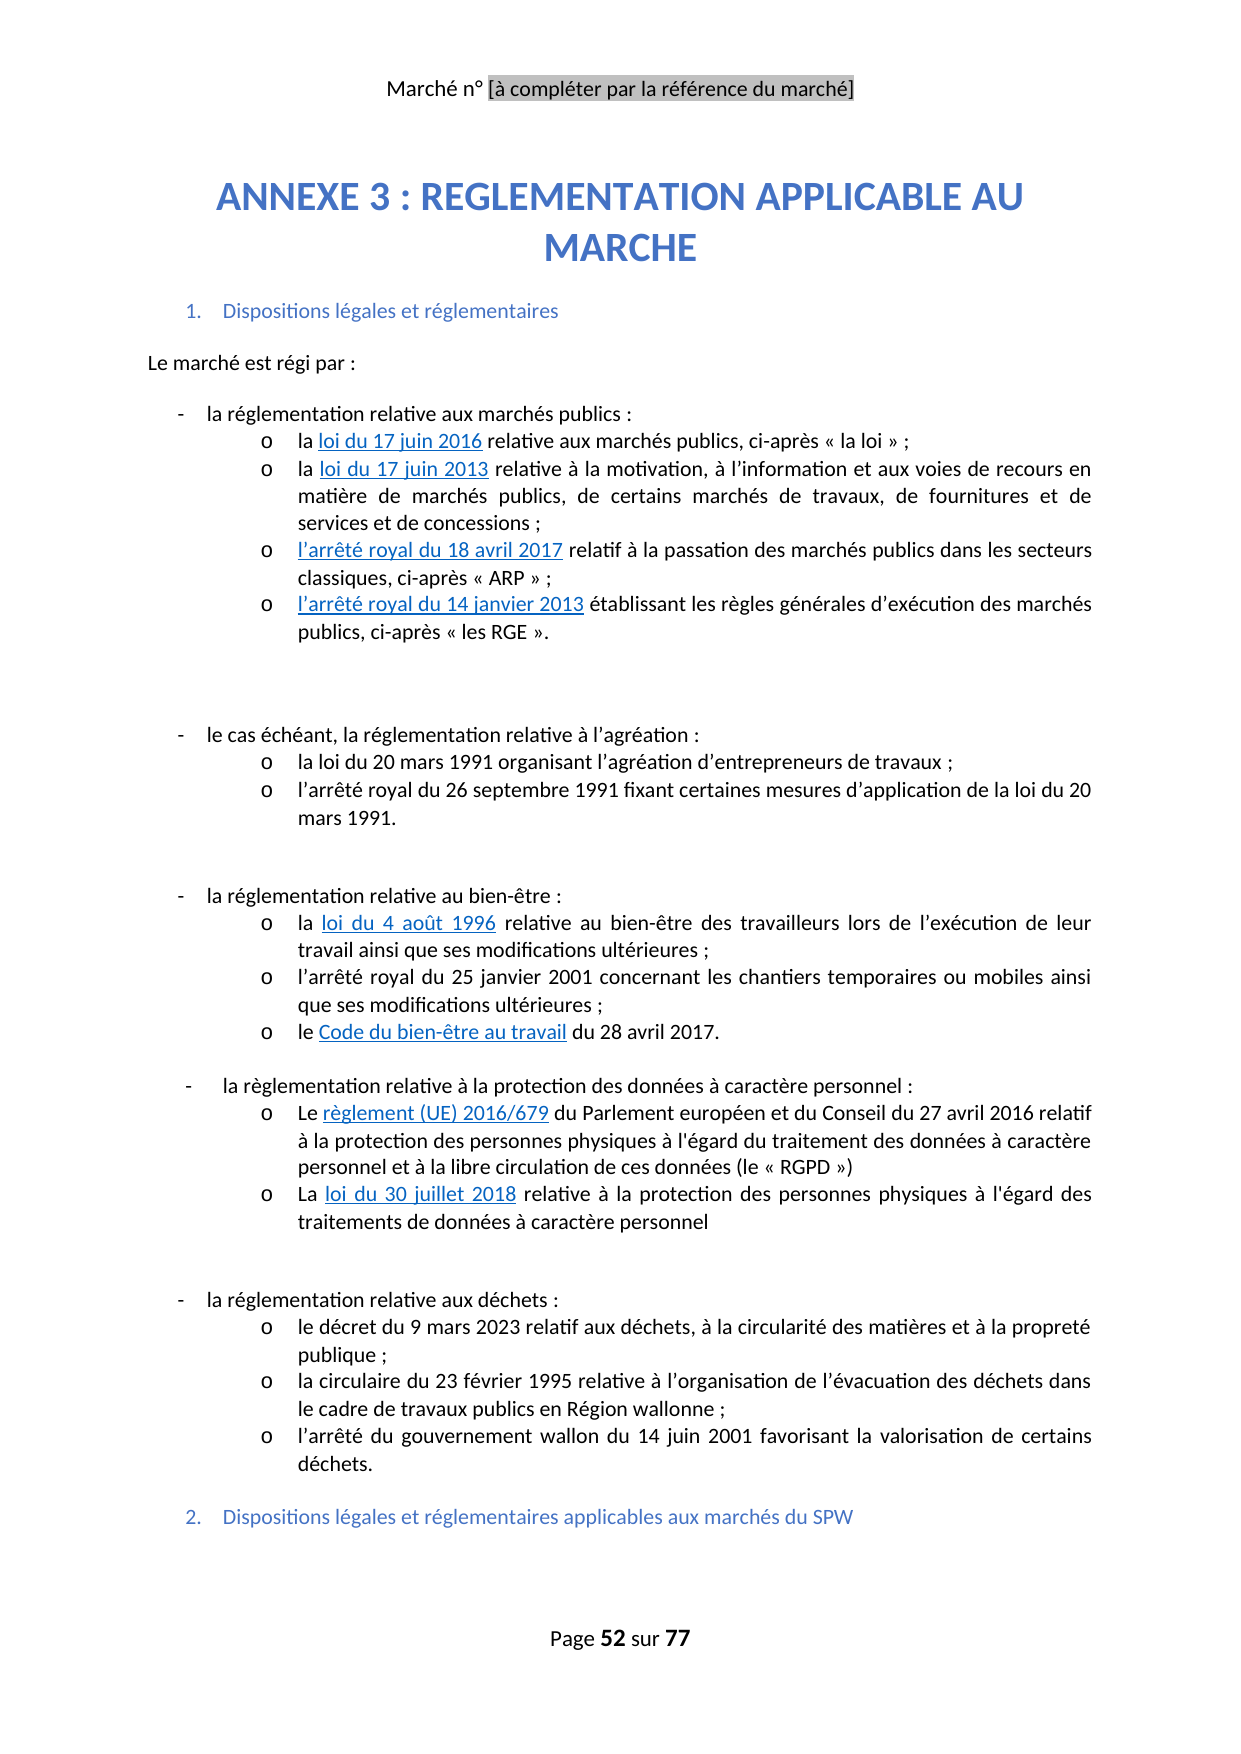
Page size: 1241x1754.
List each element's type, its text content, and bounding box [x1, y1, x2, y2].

list la loi du 17 juin 2016 relative aux marchés publics, ci-après « la loi » ; [260, 427, 1093, 455]
list la loi du 4 août 1996 relative au bien-être des travailleurs lors de l’exécution de leur travail ainsi que ses modifications ultérieures ; [260, 909, 1093, 963]
list la circulaire du 23 février 1995 relative à l’organisation de l’évacuation des déchets dans le cadre de travaux publics en Région wallonne ; [260, 1367, 1093, 1422]
subtitle ANNEXE 3 : REGLEMENTATION APPLICABLE AU MARCHE [148, 170, 1093, 272]
list le Code du bien-être au travail du 28 avril 2017. [260, 1018, 1093, 1046]
list Le règlement (UE) 2016/679 du Parlement européen et du Conseil du 27 avril 2016 relatif à la protection des personnes physiques à l'égard du traitement des données à caractère personnel et à la libre circulation de ces données (le « RGPD ») [260, 1099, 1093, 1180]
list l’arrêté royal du 25 janvier 2001 concernant les chantiers temporaires ou mobiles ainsi que ses modifications ultérieures ; [260, 963, 1093, 1018]
list la réglementation relative aux marchés publics : [177, 400, 1093, 427]
list la réglementation relative au bien-être : [177, 882, 1093, 909]
list la loi du 17 juin 2013 relative à la motivation, à l’information et aux voies de recours en matière de marchés publics, de certains marchés de travaux, de fournitures et de services et de concessions ; [260, 455, 1093, 536]
list l’arrêté du gouvernement wallon du 14 juin 2001 favorisant la valorisation de certains déchets. [260, 1422, 1093, 1476]
list Dispositions légales et réglementaires applicables aux marchés du SPW [185, 1503, 1093, 1530]
list la réglementation relative aux déchets : [177, 1286, 1093, 1313]
list l’arrêté royal du 26 septembre 1991 fixant certaines mesures d’application de la loi du 20 mars 1991. [260, 776, 1093, 831]
list le cas échéant, la réglementation relative à l’agréation : [177, 722, 1093, 748]
list le décret du 9 mars 2023 relatif aux déchets, à la circularité des matières et à la propreté publique ; [260, 1313, 1093, 1367]
list La loi du 30 juillet 2018 relative à la protection des personnes physiques à l'égard des traitements de données à caractère personnel [260, 1180, 1093, 1234]
list la règlementation relative à la protection des données à caractère personnel : [185, 1072, 1093, 1099]
list Dispositions légales et réglementaires [185, 297, 1093, 324]
list la loi du 20 mars 1991 organisant l’agréation d’entrepreneurs de travaux ; [260, 748, 1093, 776]
text Le marché est régi par : [148, 349, 1093, 375]
list l’arrêté royal du 14 janvier 2013 établissant les règles générales d’exécution des marchés publics, ci-après « les RGE ». [260, 590, 1093, 645]
list l’arrêté royal du 18 avril 2017 relatif à la passation des marchés publics dans les secteurs classiques, ci-après « ARP » ; [260, 536, 1093, 590]
